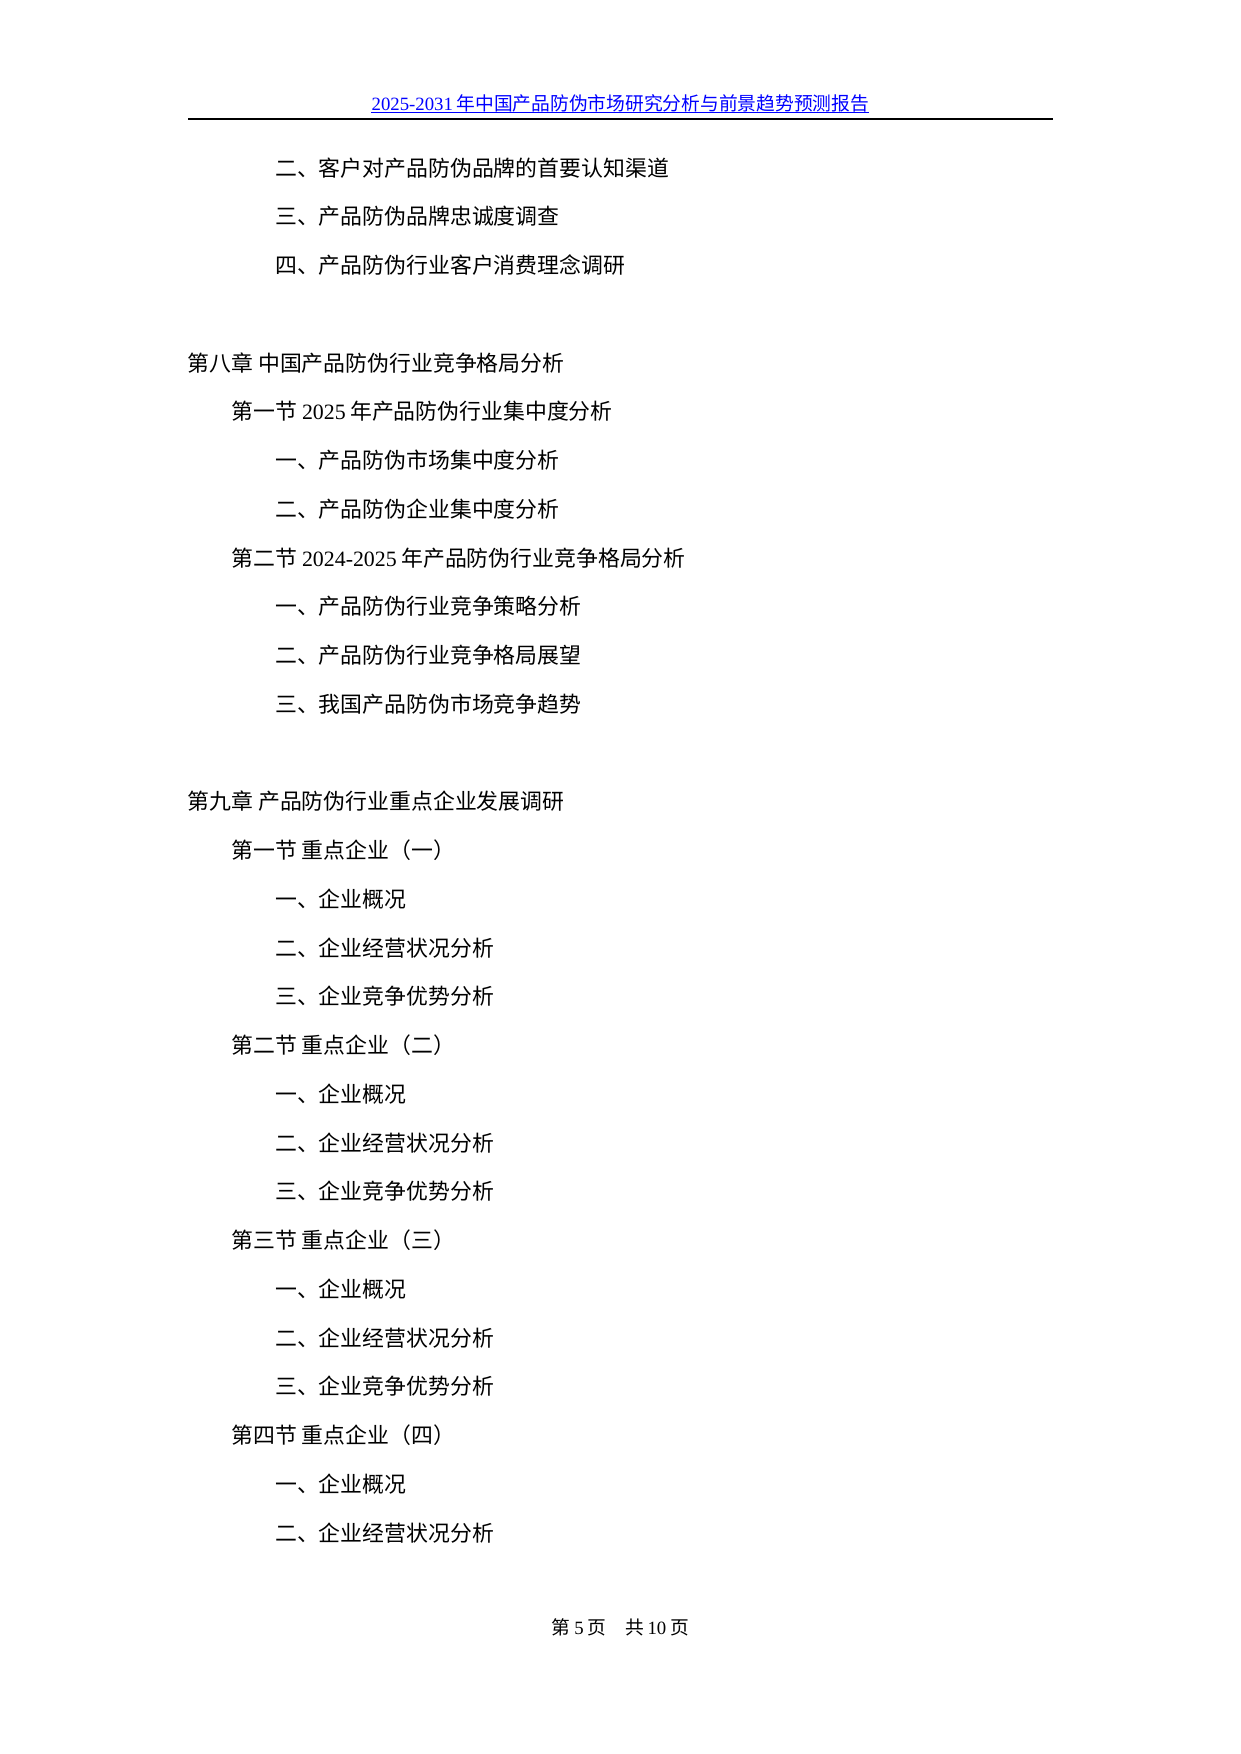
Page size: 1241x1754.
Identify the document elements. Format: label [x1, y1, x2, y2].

text [187, 150, 1053, 1548]
